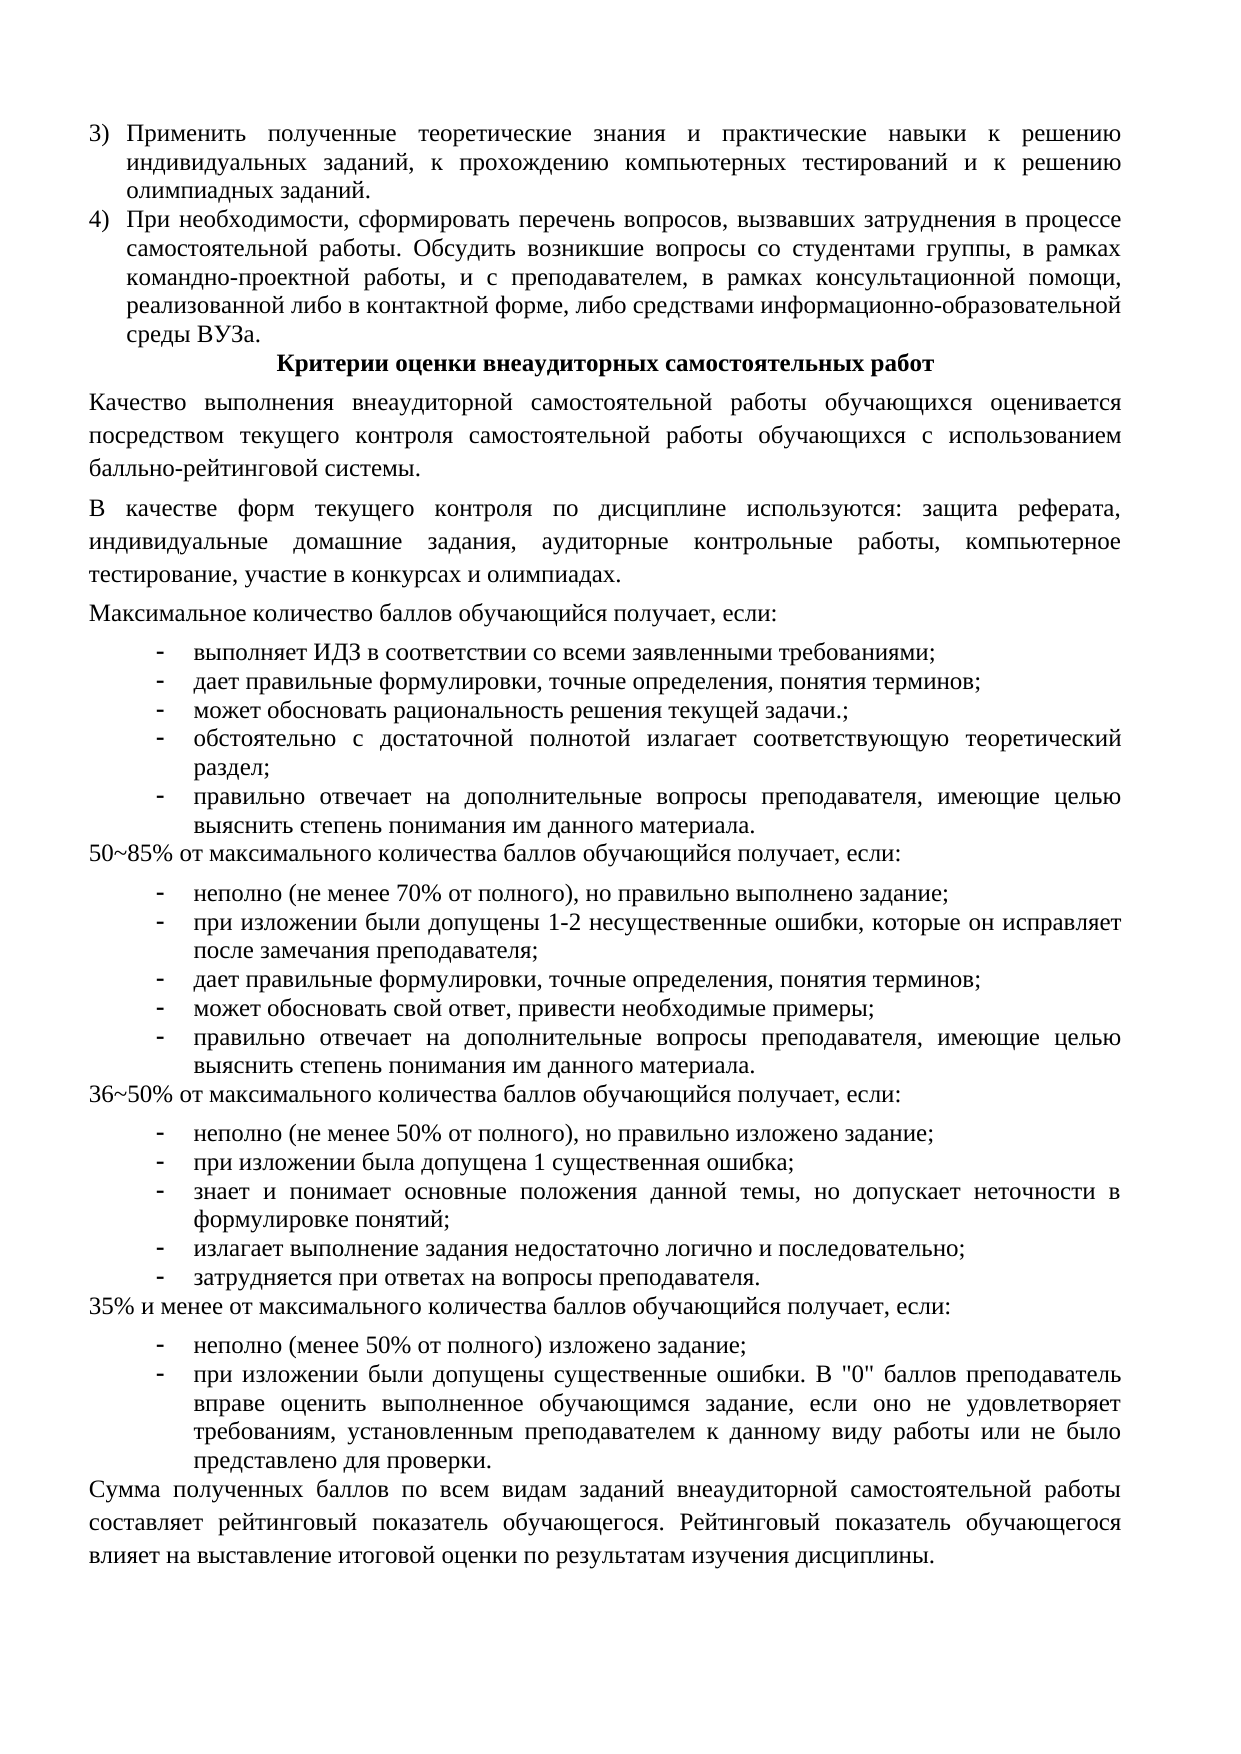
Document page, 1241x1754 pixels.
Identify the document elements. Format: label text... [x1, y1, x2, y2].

list неполно (не менее 70% от полного), но правильно выполнено задание; [156, 878, 1122, 907]
list правильно отвечает на дополнительные вопросы преподавателя, имеющие целью выяснить степень понимания им данного материала. [156, 1022, 1122, 1079]
list неполно (менее 50% от полного) изложено задание; [156, 1330, 1122, 1359]
text 36~50% от максимального количества баллов обучающийся получает, если: [89, 1079, 1122, 1108]
text 50~85% от максимального количества баллов обучающийся получает, если: [89, 838, 1122, 867]
list при изложении была допущена 1 существенная ошибка; [156, 1147, 1122, 1176]
list обстоятельно с достаточной полнотой излагает соответствующую теоретический раздел; [156, 723, 1122, 781]
list Применить полученные теоретические знания и практические навыки к решению индивидуальных заданий, к прохождению компьютерных тестирований и к решению олимпиадных заданий. [89, 118, 1122, 204]
list При необходимости, сформировать перечень вопросов, вызвавших затруднения в процессе самостоятельной работы. Обсудить возникшие вопросы со студентами группы, в рамках командно-проектной работы, и с преподавателем, в рамках консультационной помощи, реализованной либо в контактной форме, либо средствами информационно-образовательной среды ВУЗа. [89, 204, 1122, 348]
text 35% и менее от максимального количества баллов обучающийся получает, если: [89, 1291, 1122, 1319]
list при изложении были допущены 1-2 несущественные ошибки, которые он исправляет после замечания преподавателя; [156, 907, 1122, 964]
list затрудняется при ответах на вопросы преподавателя. [156, 1262, 1122, 1291]
list неполно (не менее 50% от полного), но правильно изложено задание; [156, 1118, 1122, 1147]
list дает правильные формулировки, точные определения, понятия терминов; [156, 666, 1122, 695]
list при изложении были допущены существенные ошибки. В "0" баллов преподаватель вправе оценить выполненное обучающимся задание, если оно не удовлетворяет требованиям, установленным преподавателем к данному виду работы или не было представлено для проверки. [156, 1359, 1122, 1474]
list правильно отвечает на дополнительные вопросы преподавателя, имеющие целью выяснить степень понимания им данного материала. [156, 781, 1122, 838]
list выполняет ИДЗ в соответствии со всеми заявленными требованиями; [156, 637, 1122, 666]
text Качество выполнения внеаудиторной самостоятельной работы обучающихся оценивается посредством текущего контроля самостоятельной работы обучающихся с использованием балльно-рейтинговой системы. [89, 387, 1122, 482]
list может обосновать свой ответ, привести необходимые примеры; [156, 993, 1122, 1022]
text Максимальное количество баллов обучающийся получает, если: [89, 598, 1122, 627]
list может обосновать рациональность решения текущей задачи.; [156, 695, 1122, 723]
text Критерии оценки внеаудиторных самостоятельных работ [89, 348, 1122, 377]
text В качестве форм текущего контроля по дисциплине используются: защита реферата, индивидуальные домашние задания, аудиторные контрольные работы, компьютерное тестирование, участие в конкурсах и олимпиадах. [89, 493, 1122, 587]
list излагает выполнение задания недостаточно логично и последовательно; [156, 1233, 1122, 1262]
list знает и понимает основные положения данной темы, но допускает неточности в формулировке понятий; [156, 1176, 1122, 1233]
text Сумма полученных баллов по всем видам заданий внеаудиторной самостоятельной работы составляет рейтинговый показатель обучающегося. Рейтинговый показатель обучающегося влияет на выставление итоговой оценки по результатам изучения дисциплины. [89, 1474, 1122, 1569]
list дает правильные формулировки, точные определения, понятия терминов; [156, 964, 1122, 993]
